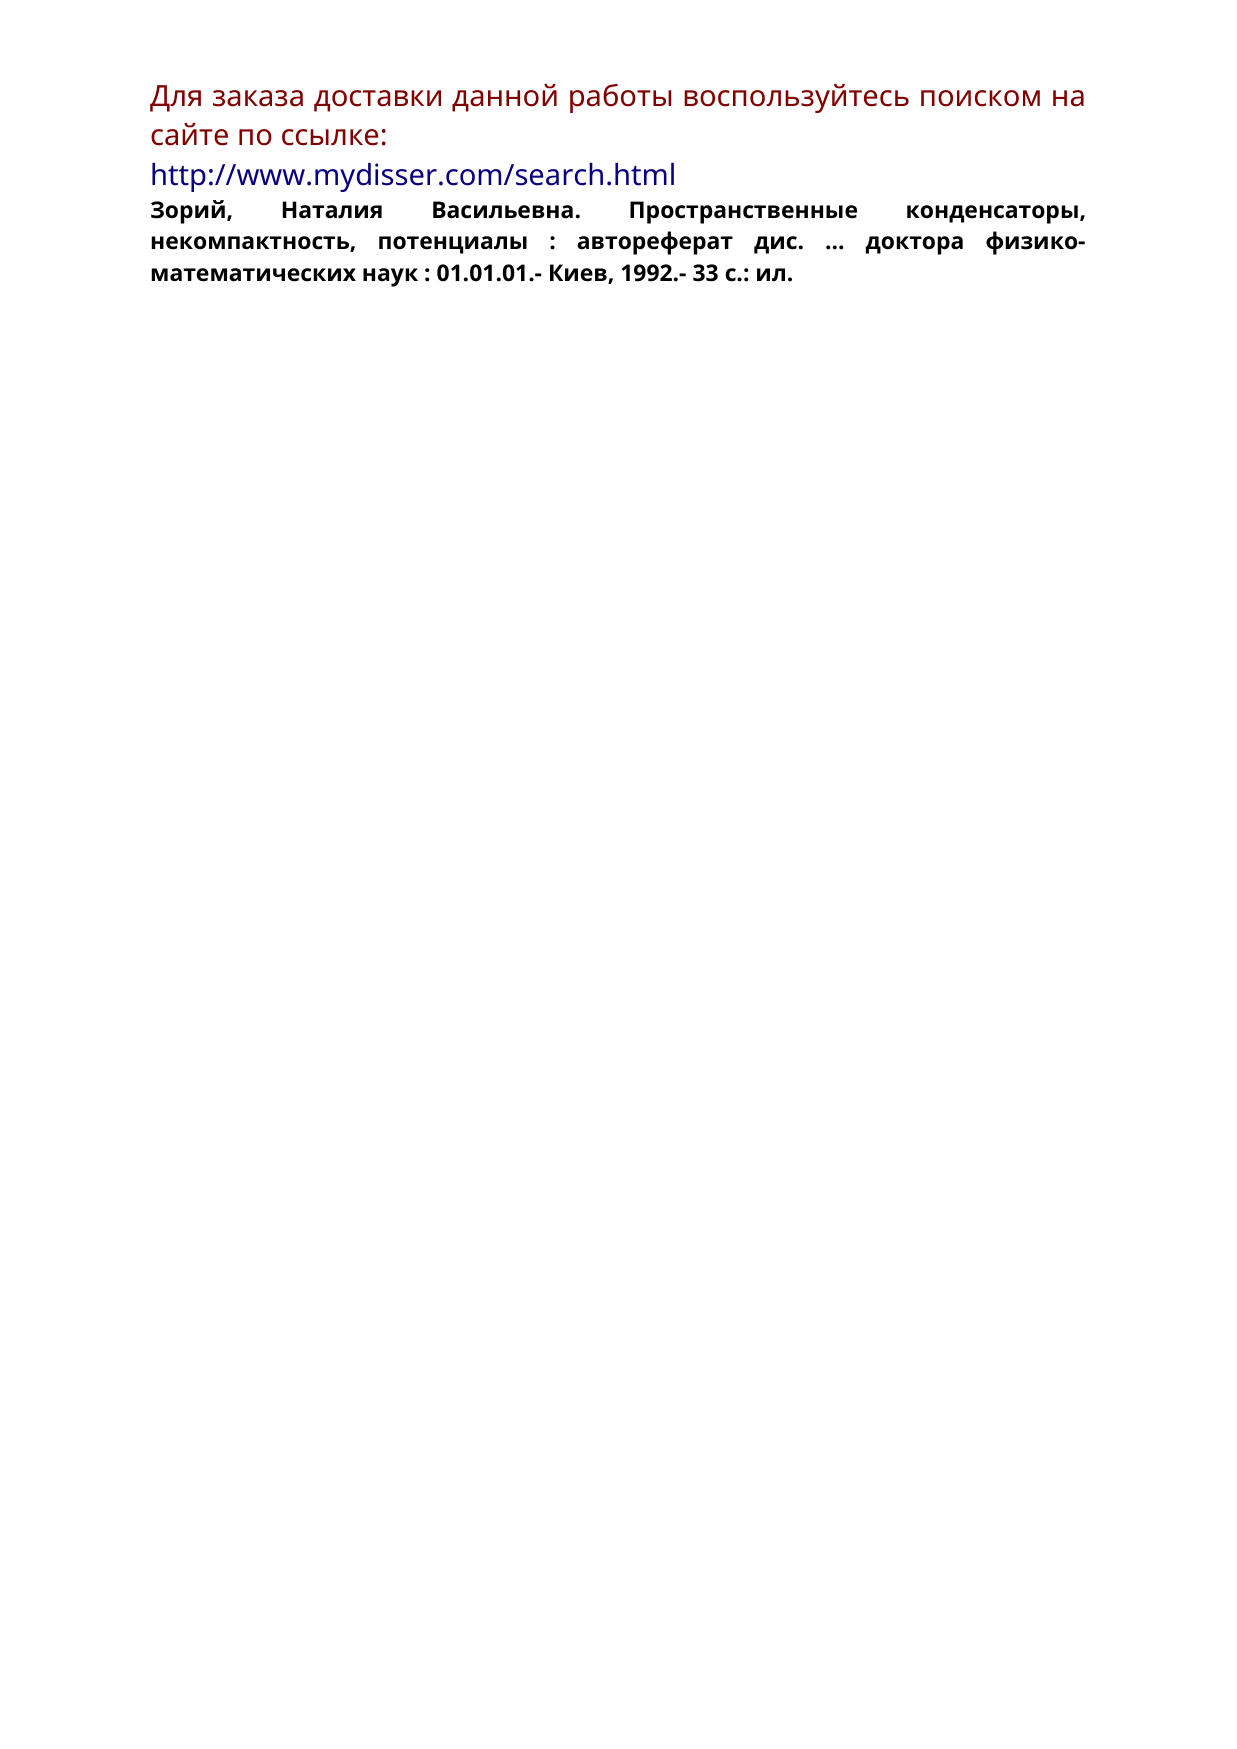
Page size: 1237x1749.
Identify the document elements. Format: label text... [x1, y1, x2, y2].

text Зорий, Наталия Васильевна. Пространственные конденсаторы, некомпактность, потенциалы : автореферат дис. ... доктора физико-математических наук : 01.01.01.- Киев, 1992.- 33 с.: ил. [150, 194, 1086, 288]
